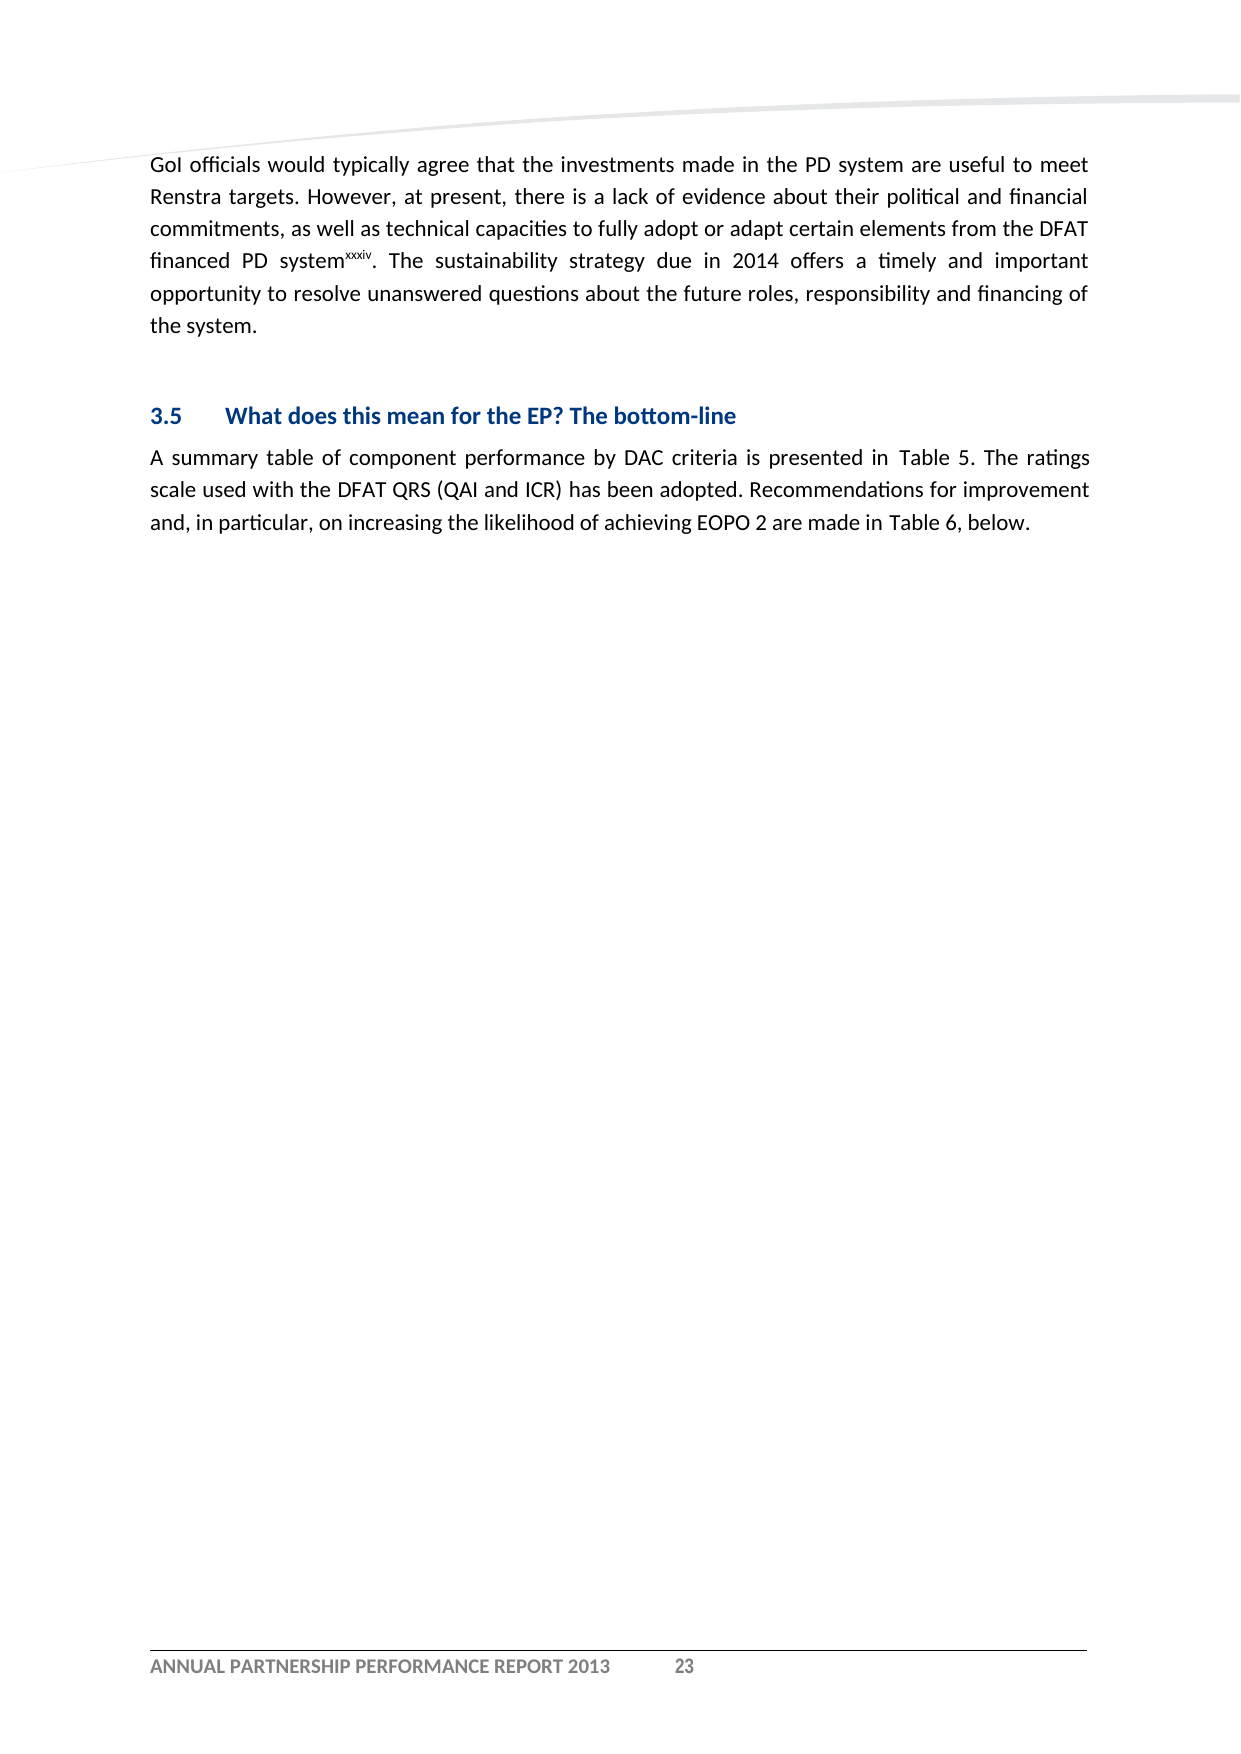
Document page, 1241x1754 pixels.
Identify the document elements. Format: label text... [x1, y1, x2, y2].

text A summary table of component performance by DAC criteria is presented in Table 5. The ratings scale used with the DFAT QRS (QAI and ICR) has been adopted. Recommendations for improvement and, in particular, on increasing the likelihood of achieving EOPO 2 are made in Table 6, below. [150, 443, 1090, 536]
text GoI officials would typically agree that the investments made in the PD system are useful to meet Renstra targets. However, at present, there is a lack of evidence about their political and financial commitments, as well as technical capacities to fully adopt or adapt certain elements from the DFAT financed PD system. The sustainability strategy due in 2014 offers a timely and important opportunity to resolve unanswered questions about the future roles, responsibility and financing of the system. [150, 150, 1090, 339]
list What does this mean for the EP? The bottom-line [150, 400, 1090, 431]
